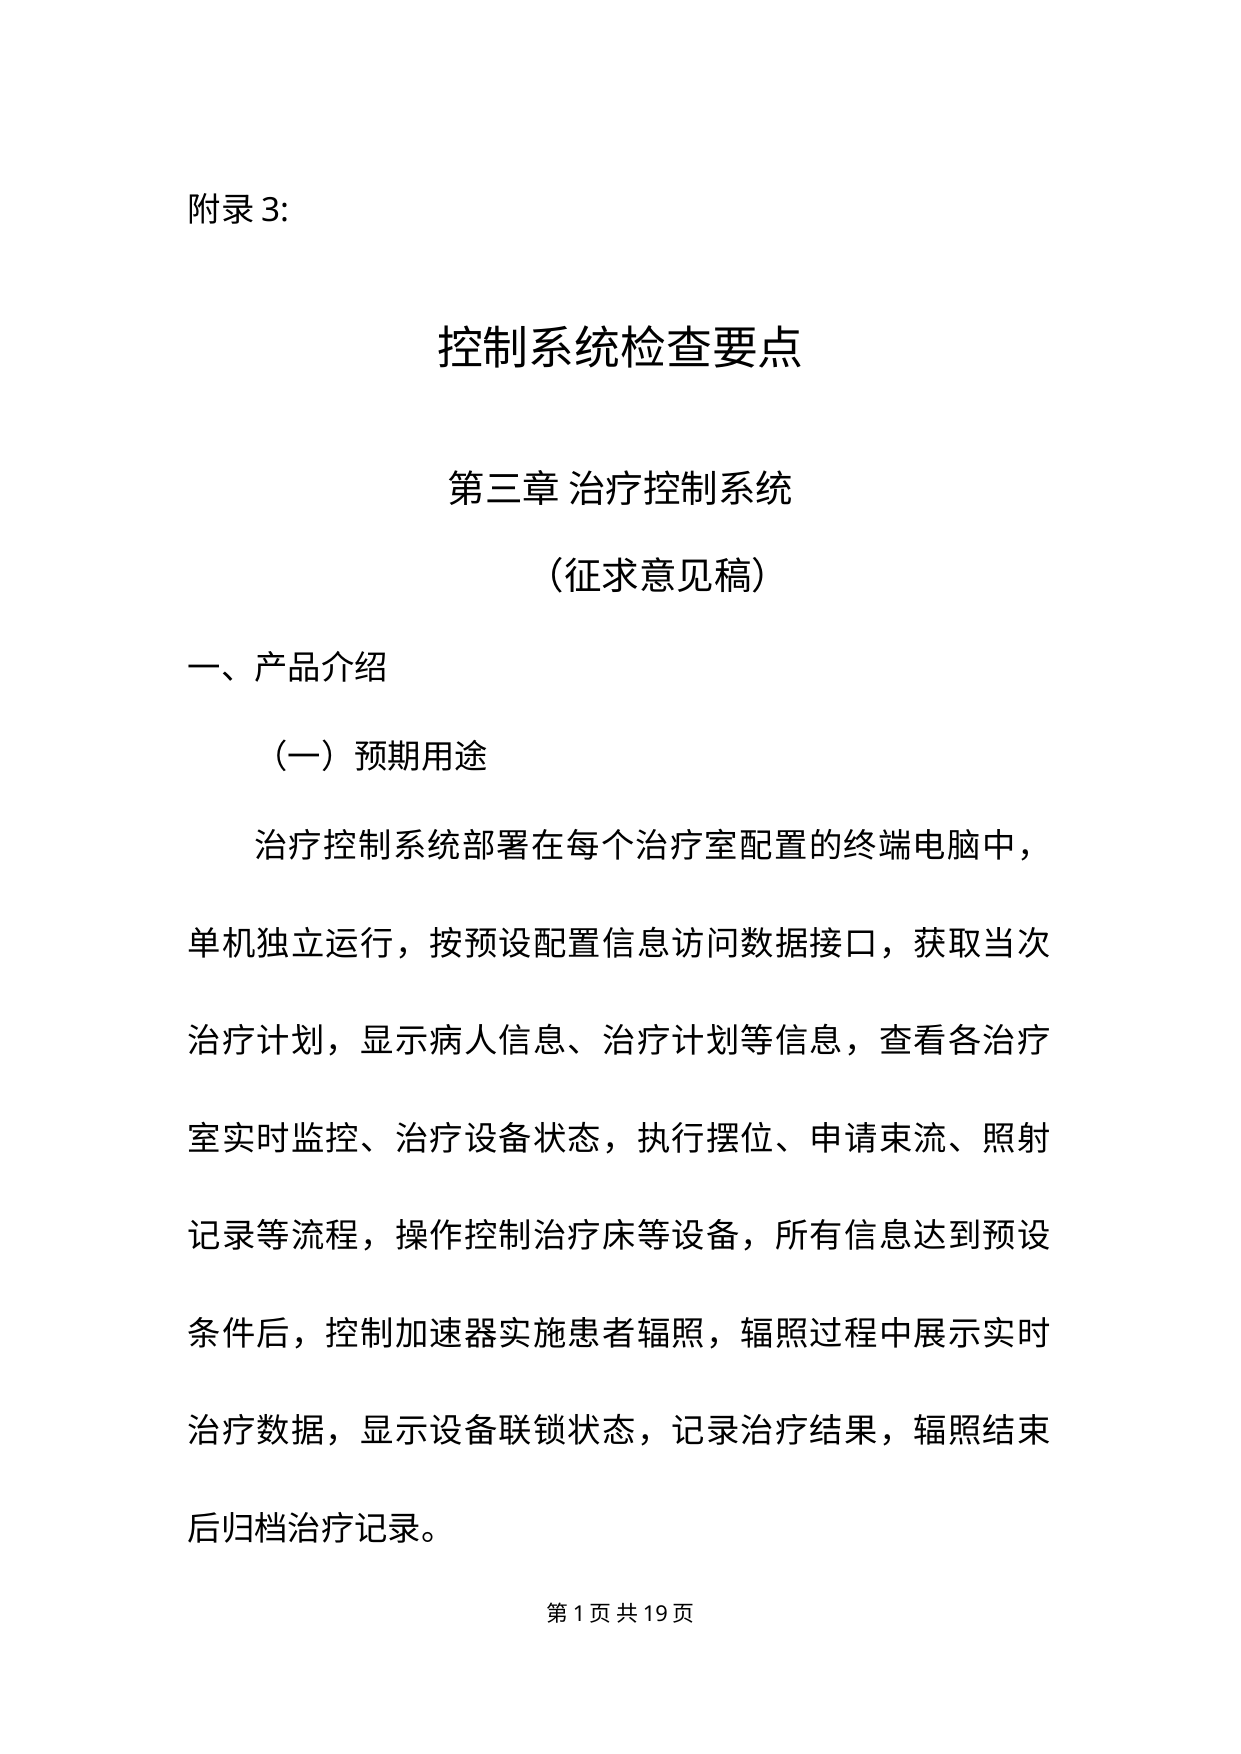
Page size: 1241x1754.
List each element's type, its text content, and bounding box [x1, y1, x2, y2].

text 治疗控制系统部署在每个治疗室配置的终端电脑中，单机独立运行，按预设配置信息访问数据接口，获取当次治疗计划，显示病人信息、治疗计划等信息，查看各治疗室实时监控、治疗设备状态，执行摆位、申请束流、照射、记录等流程，操作控制治疗床等设备，所有信息达到预设条件后，控制加速器实施患者辐照，辐照过程中展示实时治疗数据，显示设备联锁状态，记录治疗结果，辐照结束后归档治疗记录。 [187, 811, 1053, 1558]
text 一、产品介绍 [187, 632, 1053, 697]
text 附录3: [187, 174, 1053, 239]
text 控制系统检查要点 [187, 296, 1053, 393]
text （征求意见稿） [262, 540, 1053, 605]
list 第三章 治疗控制系统 [187, 459, 1053, 513]
text （一）预期用途 [187, 721, 1053, 786]
